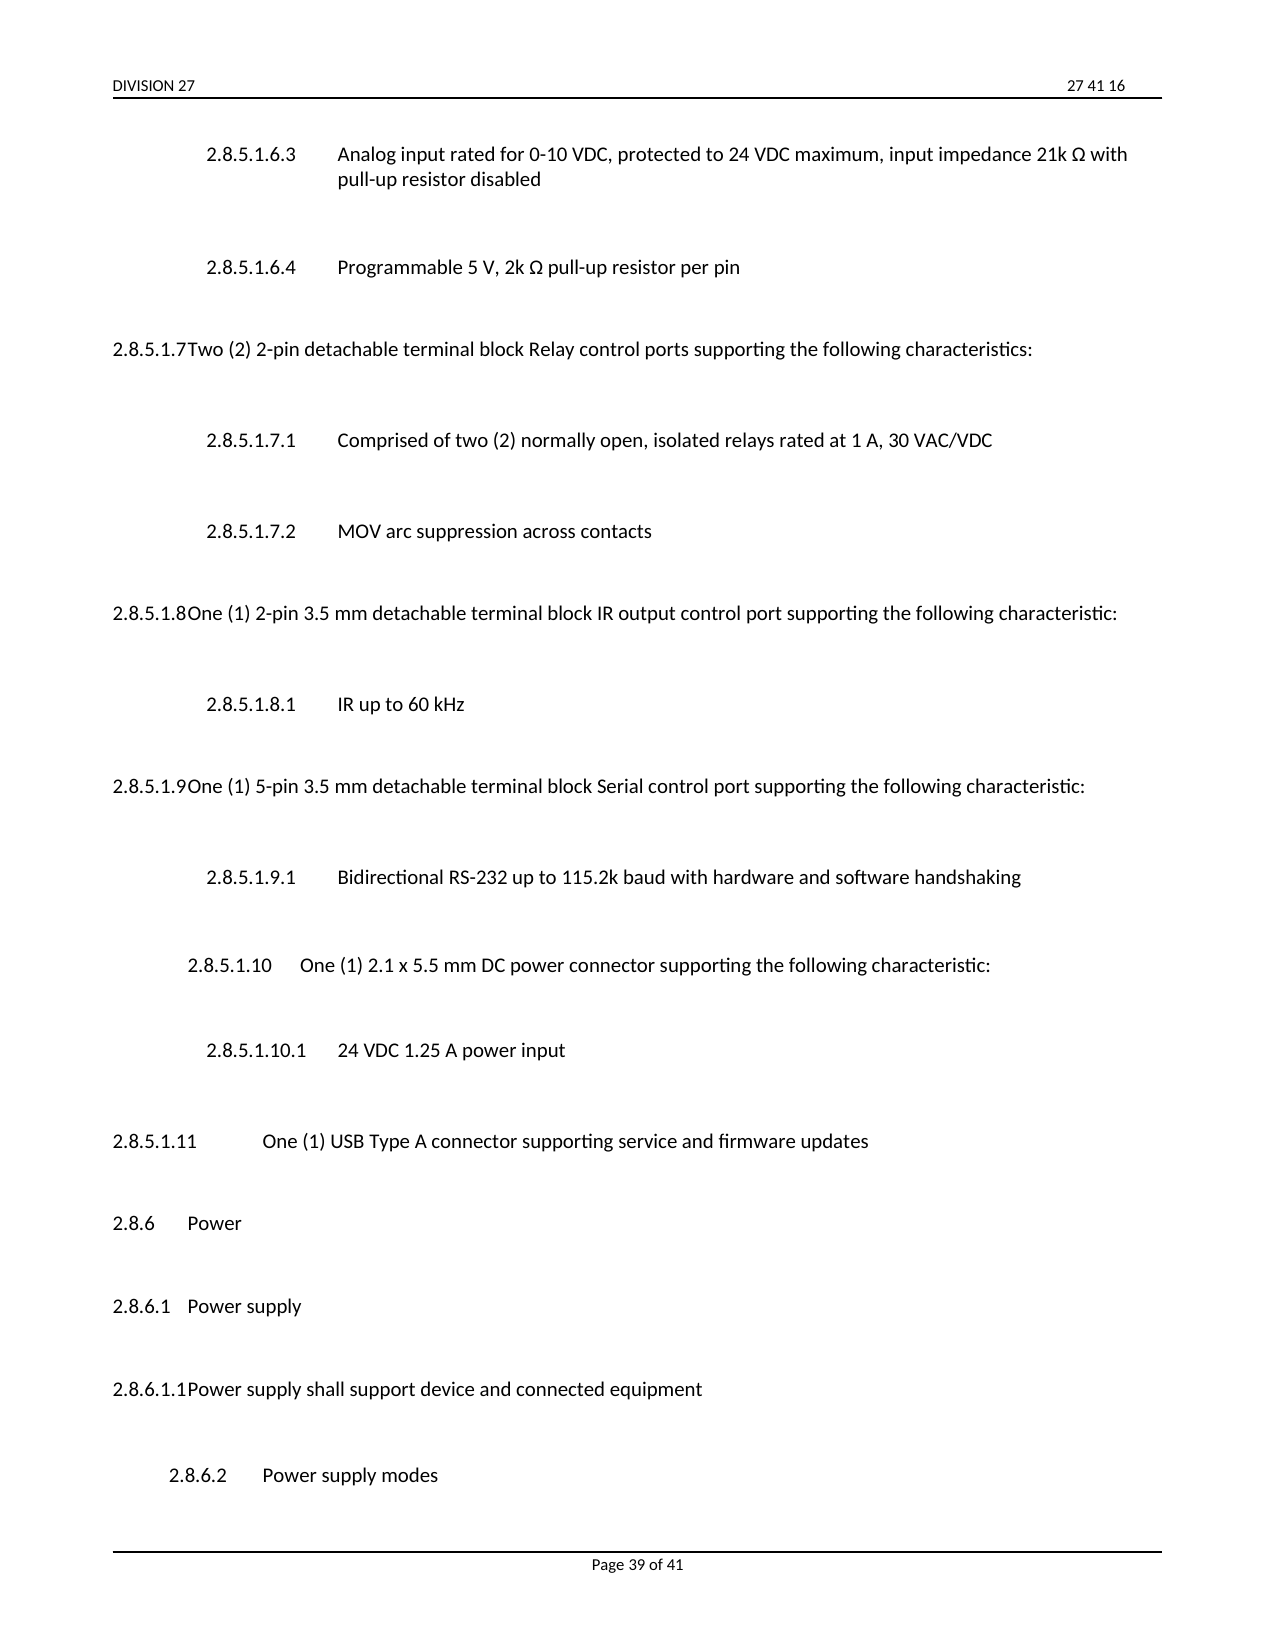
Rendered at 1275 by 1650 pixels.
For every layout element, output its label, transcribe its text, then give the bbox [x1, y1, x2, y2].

subtitle Analog input rated for 0-10 VDC, protected to 24 VDC maximum, input impedance 21k Ω with pull-up resistor disabled [206, 141, 1162, 192]
subtitle MOV arc suppression across contacts [206, 519, 1162, 544]
subtitle 24 VDC 1.25 A power input [206, 1037, 1162, 1062]
subtitle Comprised of two (2) normally open, isolated relays rated at 1 A, 30 VAC/VDC [206, 427, 1162, 453]
subtitle Two (2) 2-pin detachable terminal block Relay control ports supporting the following characteristics: [112, 336, 1162, 362]
subtitle Power supply shall support device and connected equipment [112, 1376, 1162, 1402]
subtitle Power [112, 1210, 1162, 1235]
subtitle One (1) 5-pin 3.5 mm detachable terminal block Serial control port supporting the following characteristic: [112, 773, 1162, 799]
subtitle One (1) 2-pin 3.5 mm detachable terminal block IR output control port supporting the following characteristic: [112, 600, 1162, 626]
subtitle Bidirectional RS-232 up to 115.2k baud with hardware and software handshaking [206, 864, 1162, 890]
subtitle One (1) USB Type A connector supporting service and firmware updates [112, 1128, 1162, 1154]
subtitle Power supply [112, 1293, 1162, 1318]
subtitle Power supply modes [169, 1463, 1162, 1488]
subtitle One (1) 2.1 x 5.5 mm DC power connector supporting the following characteristic: [187, 952, 1162, 978]
subtitle Programmable 5 V, 2k Ω pull-up resistor per pin [206, 254, 1162, 280]
subtitle IR up to 60 kHz [206, 692, 1162, 717]
